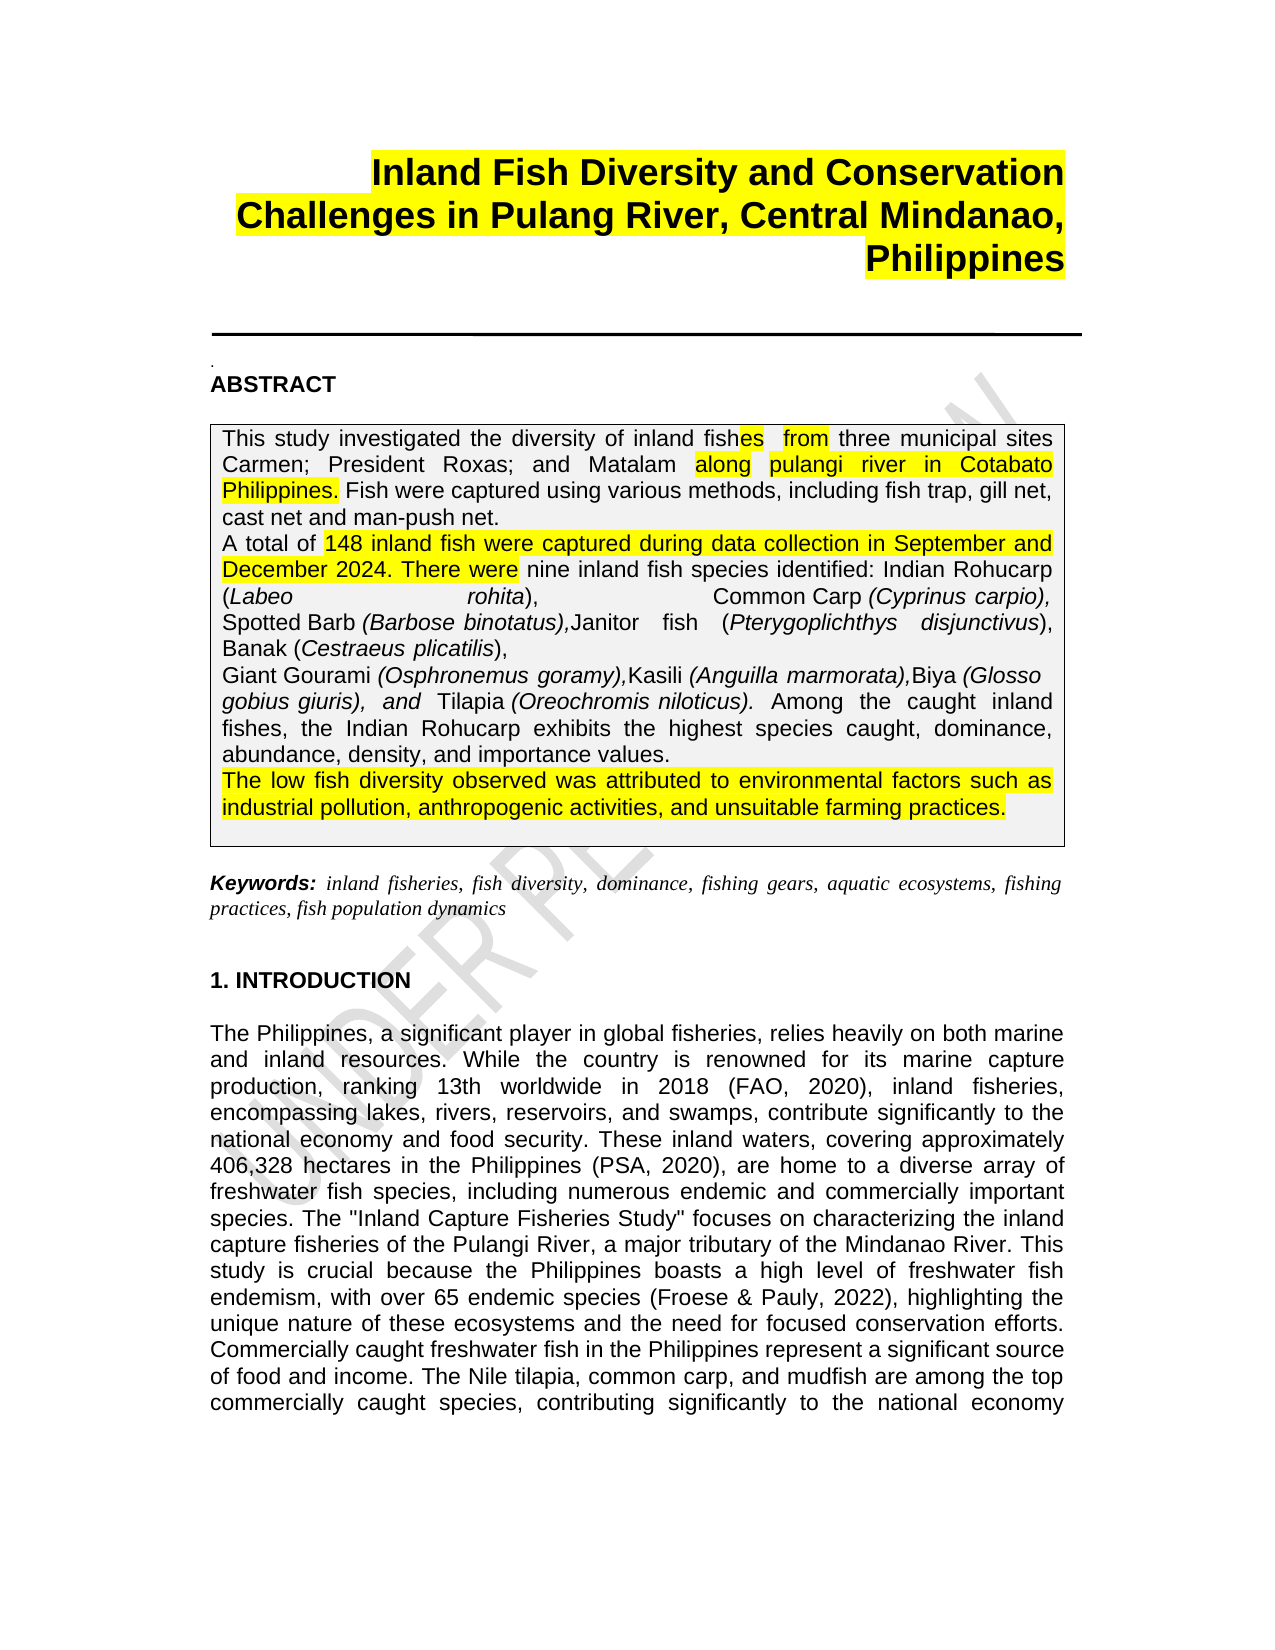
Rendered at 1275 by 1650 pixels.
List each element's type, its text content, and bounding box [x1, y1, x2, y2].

text . [210, 332, 1065, 371]
table_header This study investigated the diversity of inland fishes from three municipal sites Carmen; President Roxas; and Matalam along pulangi river in Cotabato Philippines. Fish were captured using various methods, including fish trap, gill net, cast net and man-push net. A total of 148 inland fish were captured during data collection in September and December 2024. There were nine inland fish species identified: Indian Rohucarp (Labeo rohita), Common Carp (Cyprinus carpio), Spotted Barb (Barbose binotatus),Janitor fish (Pterygoplichthys disjunctivus), Banak (Cestraeus plicatilis), Giant Gourami (Osphronemus goramy),Kasili (Anguilla marmorata),Biya (Glossogobius giuris), and Tilapia (Oreochromis niloticus). Among the caught inland fishes, the Indian Rohucarp exhibits the highest species caught, dominance, abundance, density, and importance values. The low fish diversity observed was attributed to environmental factors such as industrial pollution, anthropogenic activities, and unsuitable farming practices. [211, 425, 1064, 846]
text ABSTRACT [210, 371, 1065, 397]
text Keywords: inland fisheries, fish diversity, dominance, fishing gears, aquatic ecosystems, fishing practices, fish population dynamics [210, 871, 1065, 919]
text Inland Fish Diversity and Conservation Challenges in Pulang River, Central Mindanao, Philippines [210, 150, 865, 279]
text 1. INTRODUCTION [210, 967, 1065, 994]
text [210, 1020, 1065, 1415]
